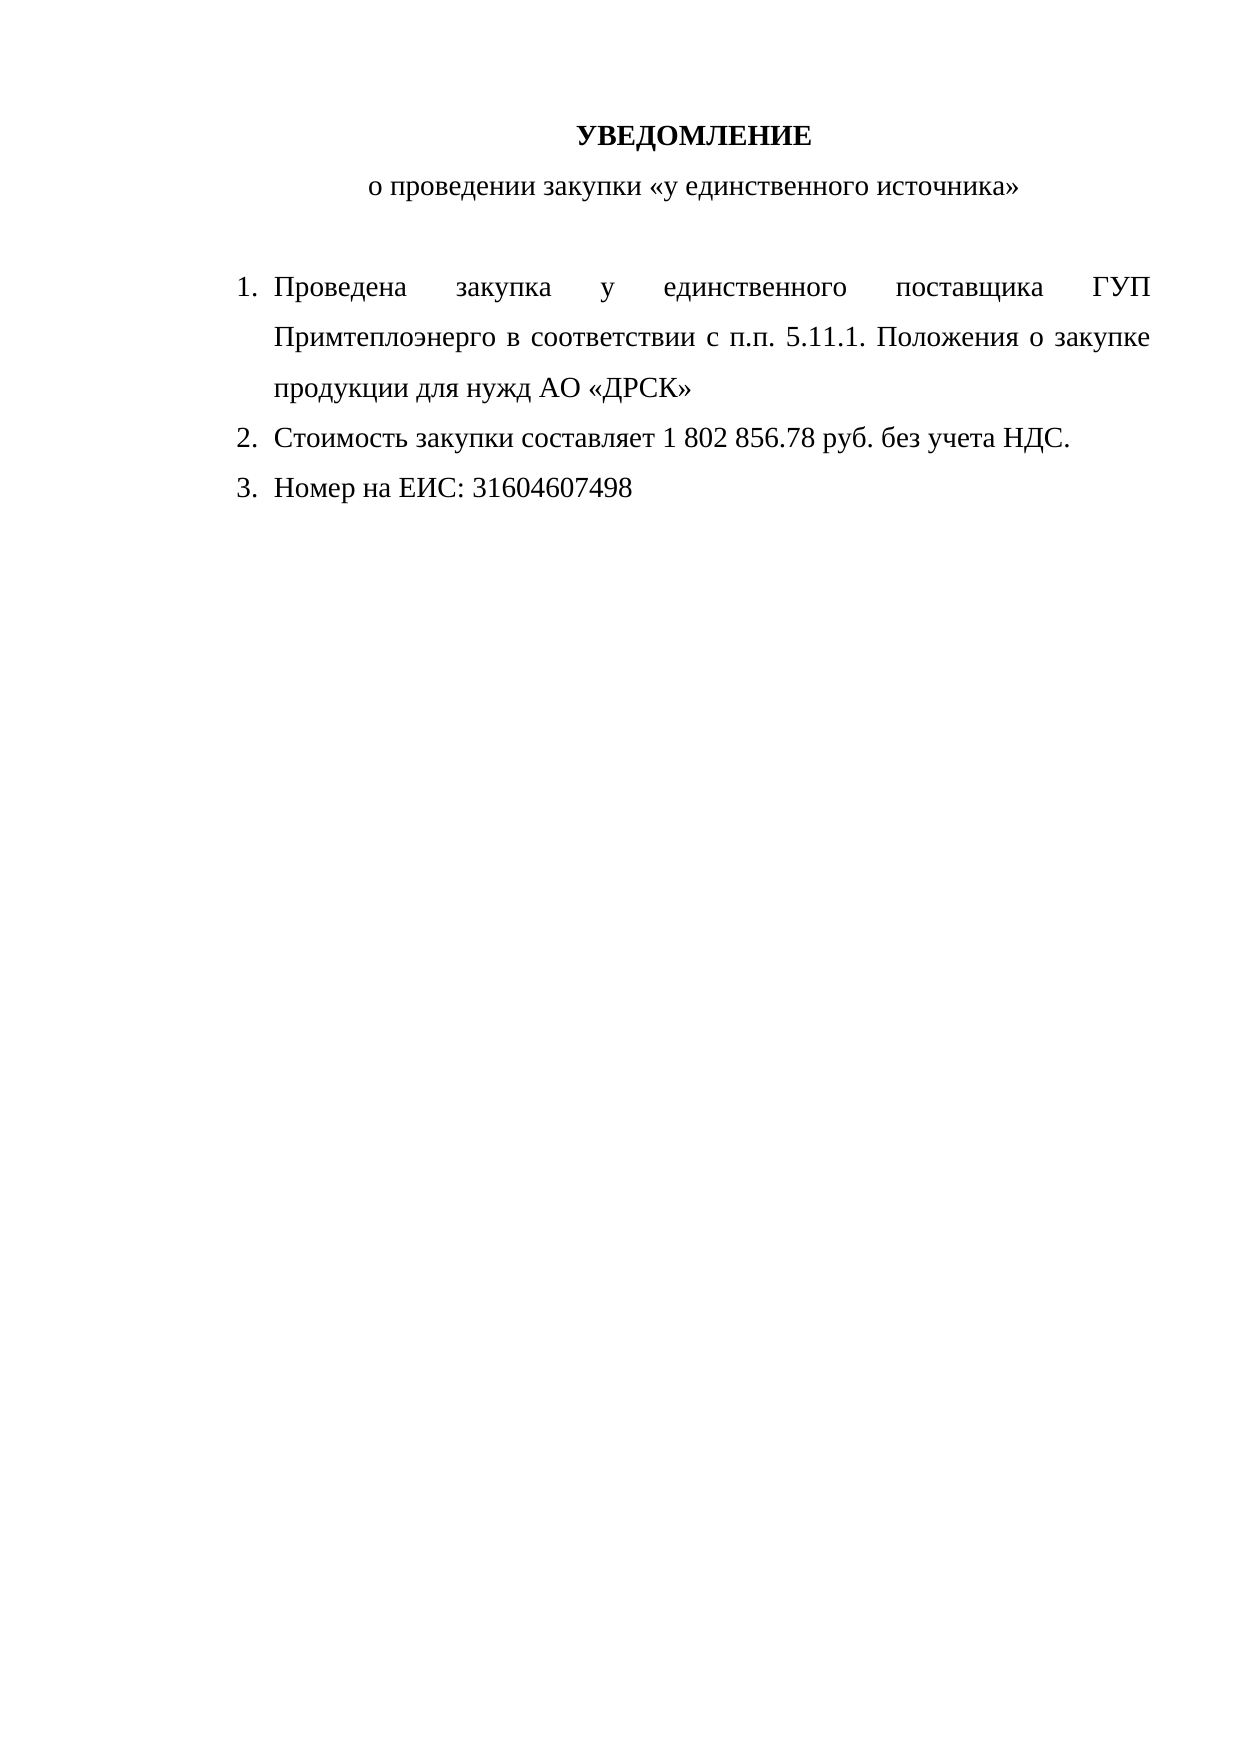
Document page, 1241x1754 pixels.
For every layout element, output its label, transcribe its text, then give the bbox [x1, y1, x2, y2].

text УВЕДОМЛЕНИЕ [177, 118, 1152, 152]
list Проведена закупка у единственного поставщика ГУП Примтеплоэнерго в соответствии с п.п. 5.11.1. Положения о закупке продукции для нужд АО «ДРСК» [236, 269, 1152, 403]
text о проведении закупки «у единственного источника» [177, 168, 1152, 202]
list Номер на ЕИС: 31604607498 [236, 470, 1152, 504]
list Стоимость закупки составляет 1 802 856.78 руб. без учета НДС. [236, 420, 1152, 453]
